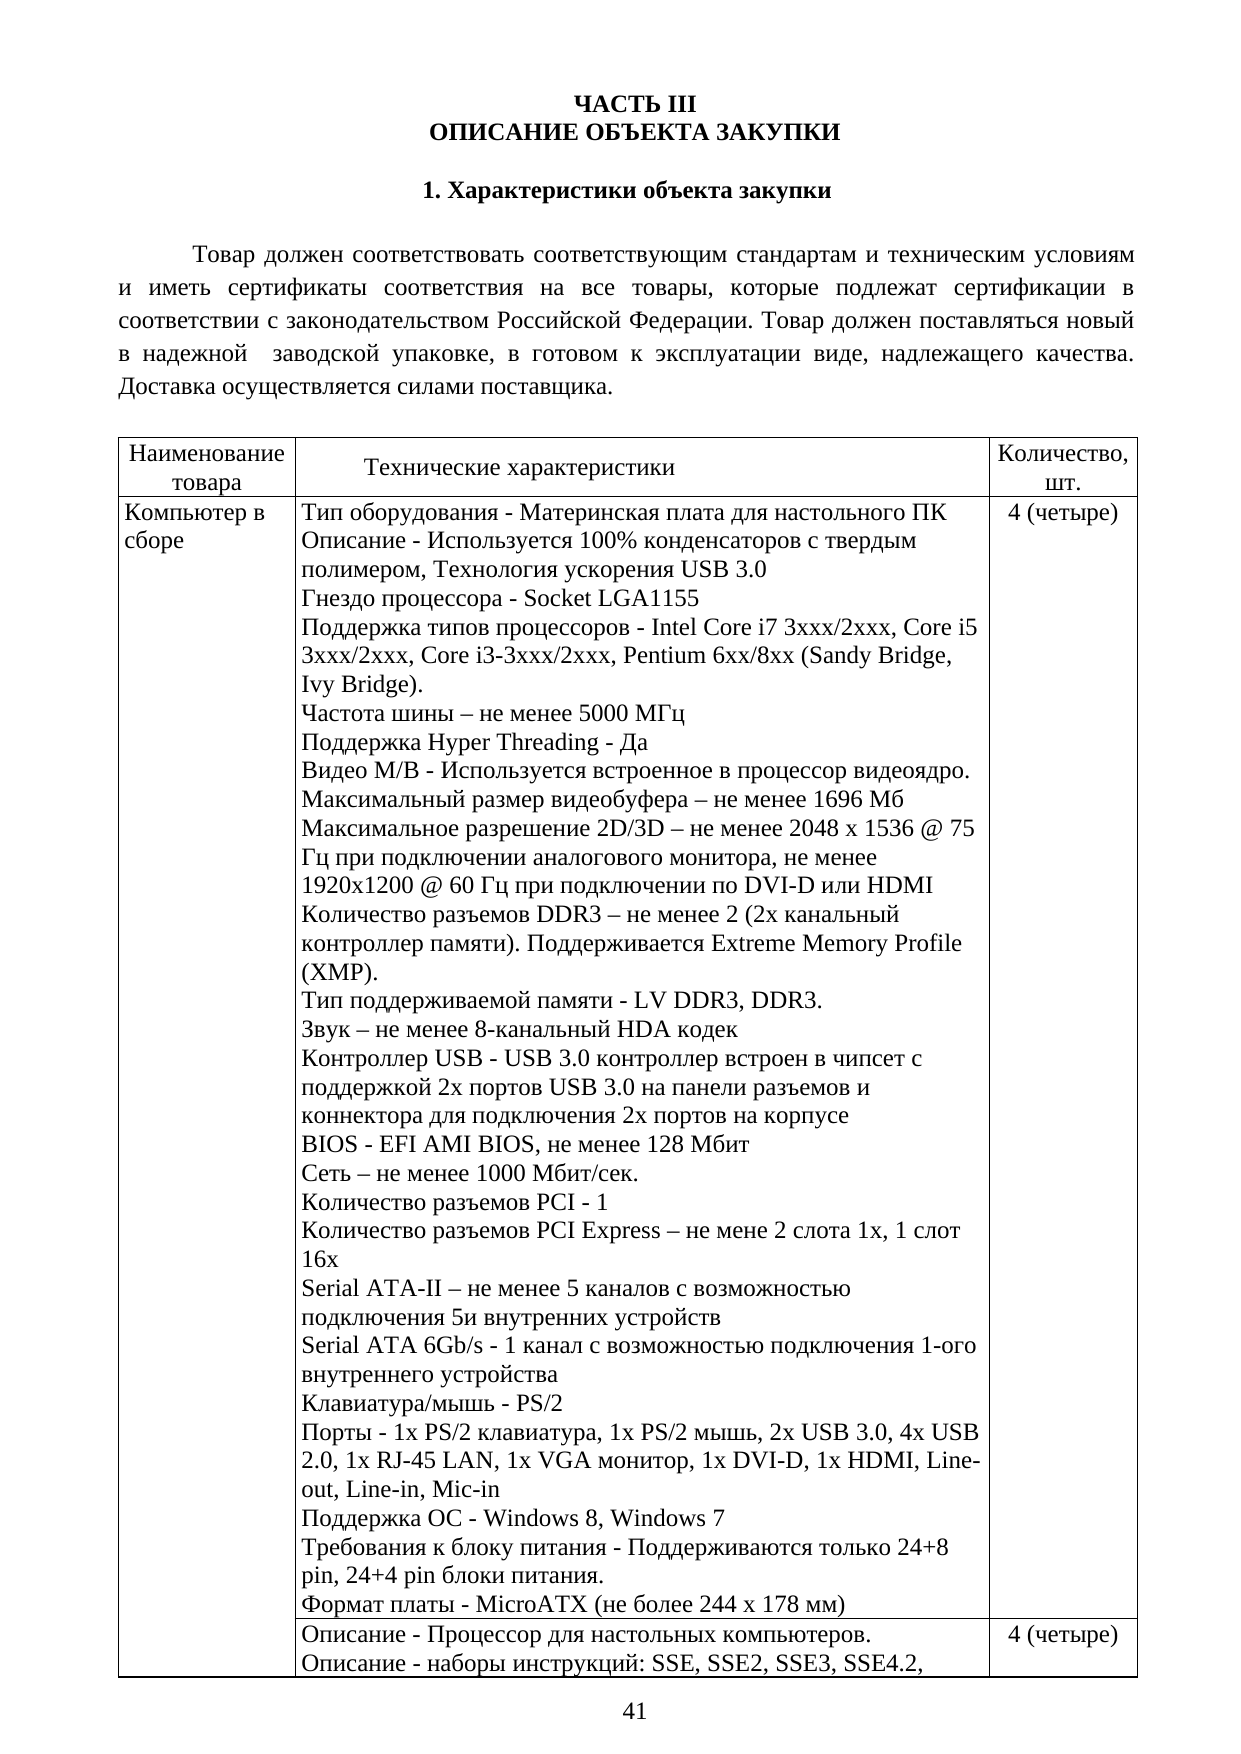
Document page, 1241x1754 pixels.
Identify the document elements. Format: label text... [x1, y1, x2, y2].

text ЧАСТЬ III [118, 89, 1152, 117]
table_header Количество, шт. [990, 438, 1137, 496]
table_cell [296, 1619, 989, 1676]
text 1. Характеристики объекта закупки [118, 175, 1136, 204]
table_cell Компьютер в сборе [119, 497, 295, 1676]
table_header Технические характеристики [296, 438, 989, 496]
text Товар должен соответствовать соответствующим стандартам и техническим условиям и иметь сертификаты соответствия на все товары, которые подлежат сертификации в соответствии с законодательством Российской Федерации. Товар должен поставляться новый в надежной заводской упаковке, в готовом к эксплуатации виде, надлежащего качества. Доставка осуществляется силами поставщика. [118, 239, 1136, 400]
table_cell Тип оборудования - Материнская плата для настольного ПК Описание - Используется 100% конденсаторов с твердым полимером, Технология ускорения USB 3.0 Гнездо процессора - Socket LGA1155 Поддержка типов процессоров - Intel Core i7 3xxx/2хxx, Core i5 3xxx/2хxx, Core i3-3xxx/2хxx, Pentium 6xx/8xx (Sandy Bridge, Ivy Bridge). Частота шины – не менее 5000 МГц Поддержка Hyper Threading - Да Видео M/B - Используется встроенное в процессор видеоядро. Максимальный размер видеобуфера – не менее 1696 Мб Максимальное разрешение 2D/3D – не менее 2048 x 1536 @ 75 Гц при подключении аналогового монитора, не менее 1920x1200 @ 60 Гц при подключении по DVI-D или HDMI Количество разъемов DDR3 – не менее 2 (2х канальный контроллер памяти). Поддерживается Extreme Memory Profile (XMP). Тип поддерживаемой памяти - LV DDR3, DDR3. Звук – не менее 8-канальный HDA кодек Контроллер USB - USB 3.0 контроллер встроен в чипсет с поддержкой 2х портов USB 3.0 на панели разъемов и коннектора для подключения 2х портов на корпусе BIOS - EFI AMI BIOS, не менее 128 Мбит Сеть – не менее 1000 Мбит/сек. Количество разъемов PCI - 1 Количество разъемов PCI Express – не мене 2 слота 1x, 1 слот 16x Serial ATA-II – не менее 5 каналов с возможностью подключения 5и внутренних устройств Serial ATA 6Gb/s - 1 канал с возможностью подключения 1-ого внутреннего устройства Клавиатура/мышь - PS/2 Порты - 1x PS/2 клавиатура, 1x PS/2 мышь, 2x USB 3.0, 4x USB 2.0, 1x RJ-45 LAN, 1x VGA монитор, 1x DVI-D, 1x HDMI, Line-out, Line-in, Mic-in Поддержка ОС - Windows 8, Windows 7 Требования к блоку питания - Поддерживаются только 24+8 pin, 24+4 pin блоки питания. Формат платы - MicroATX (не более 244 x 178 мм) [296, 497, 989, 1618]
table_cell 4 (четыре) [990, 1619, 1137, 1676]
text ОПИСАНИЕ ОБЪЕКТА ЗАКУПКИ [118, 117, 1152, 146]
table_cell 4 (четыре) [990, 497, 1137, 1618]
table_header Наименование товара [119, 438, 295, 496]
